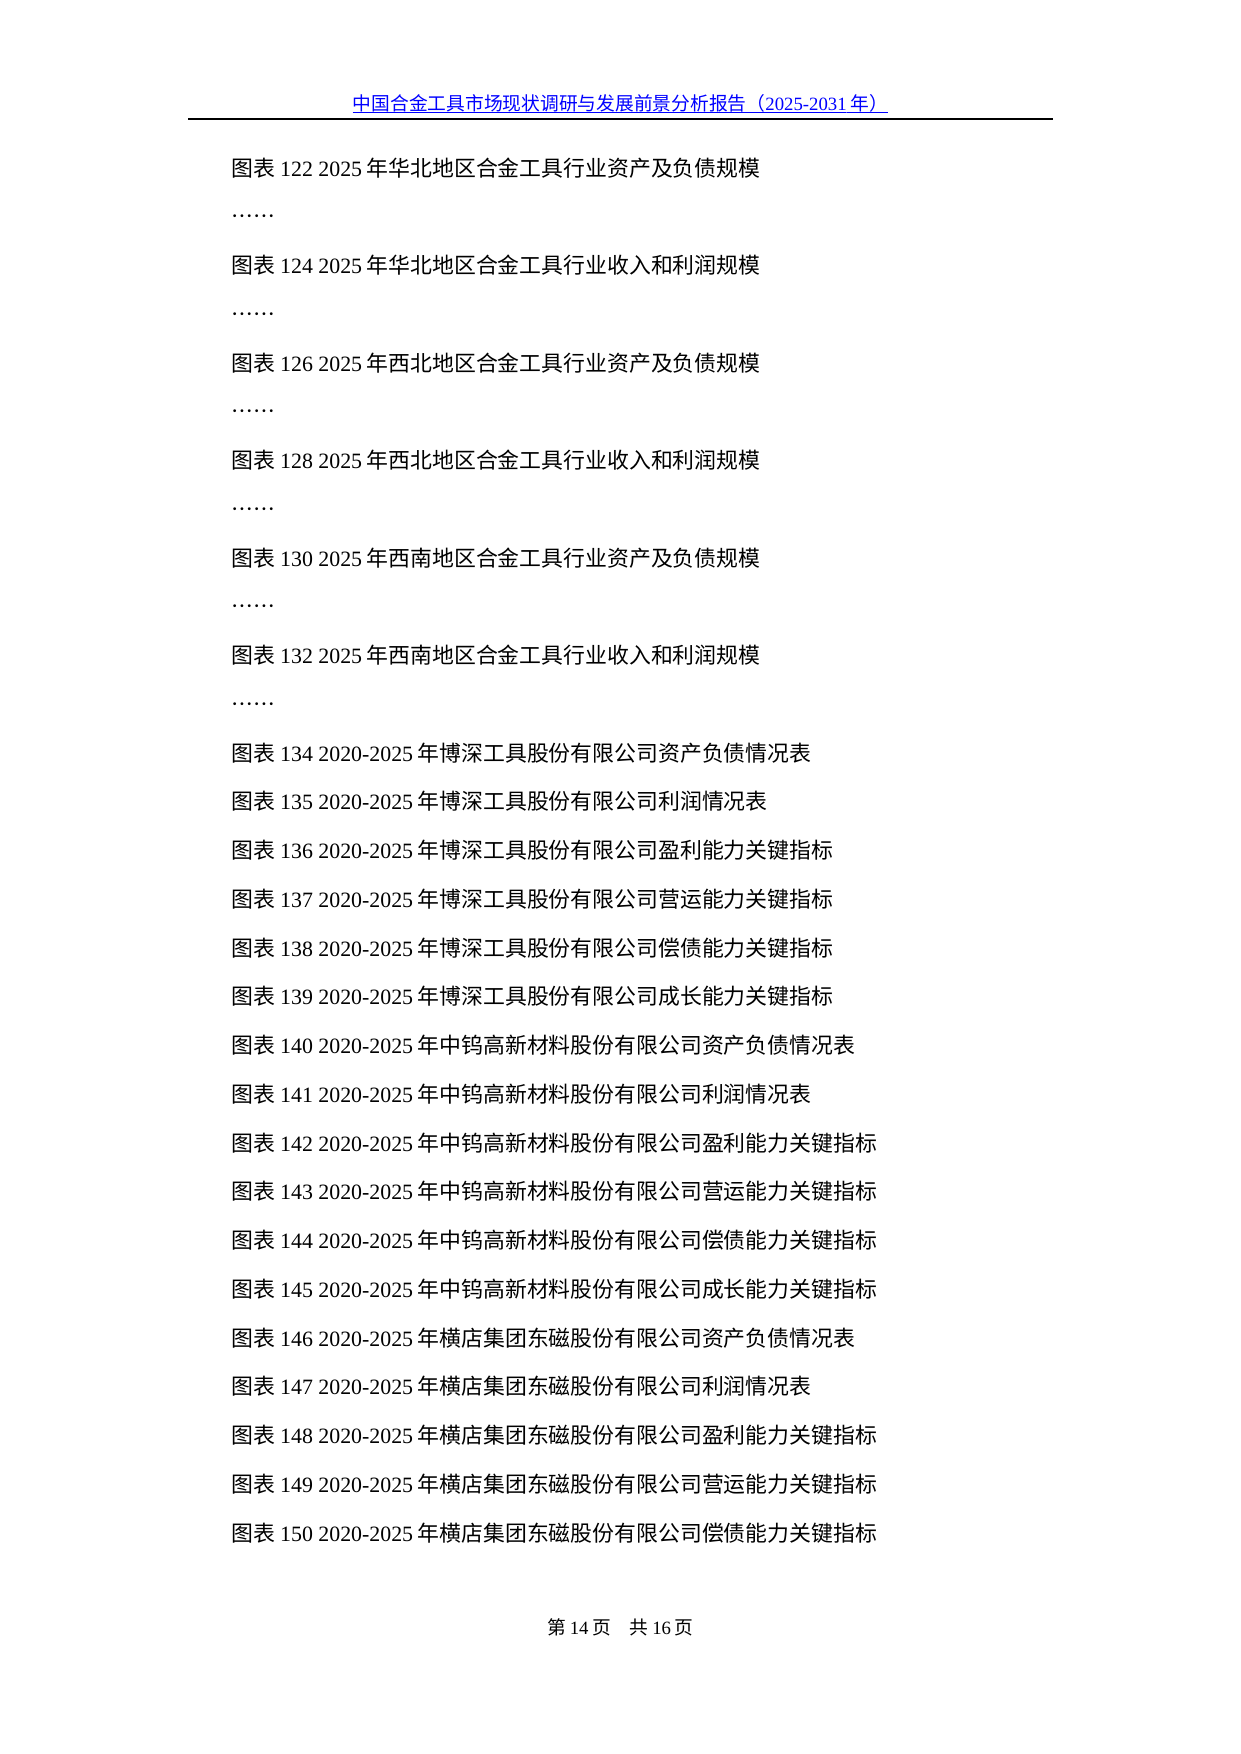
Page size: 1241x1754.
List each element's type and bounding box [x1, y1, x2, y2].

text [187, 150, 1053, 1548]
